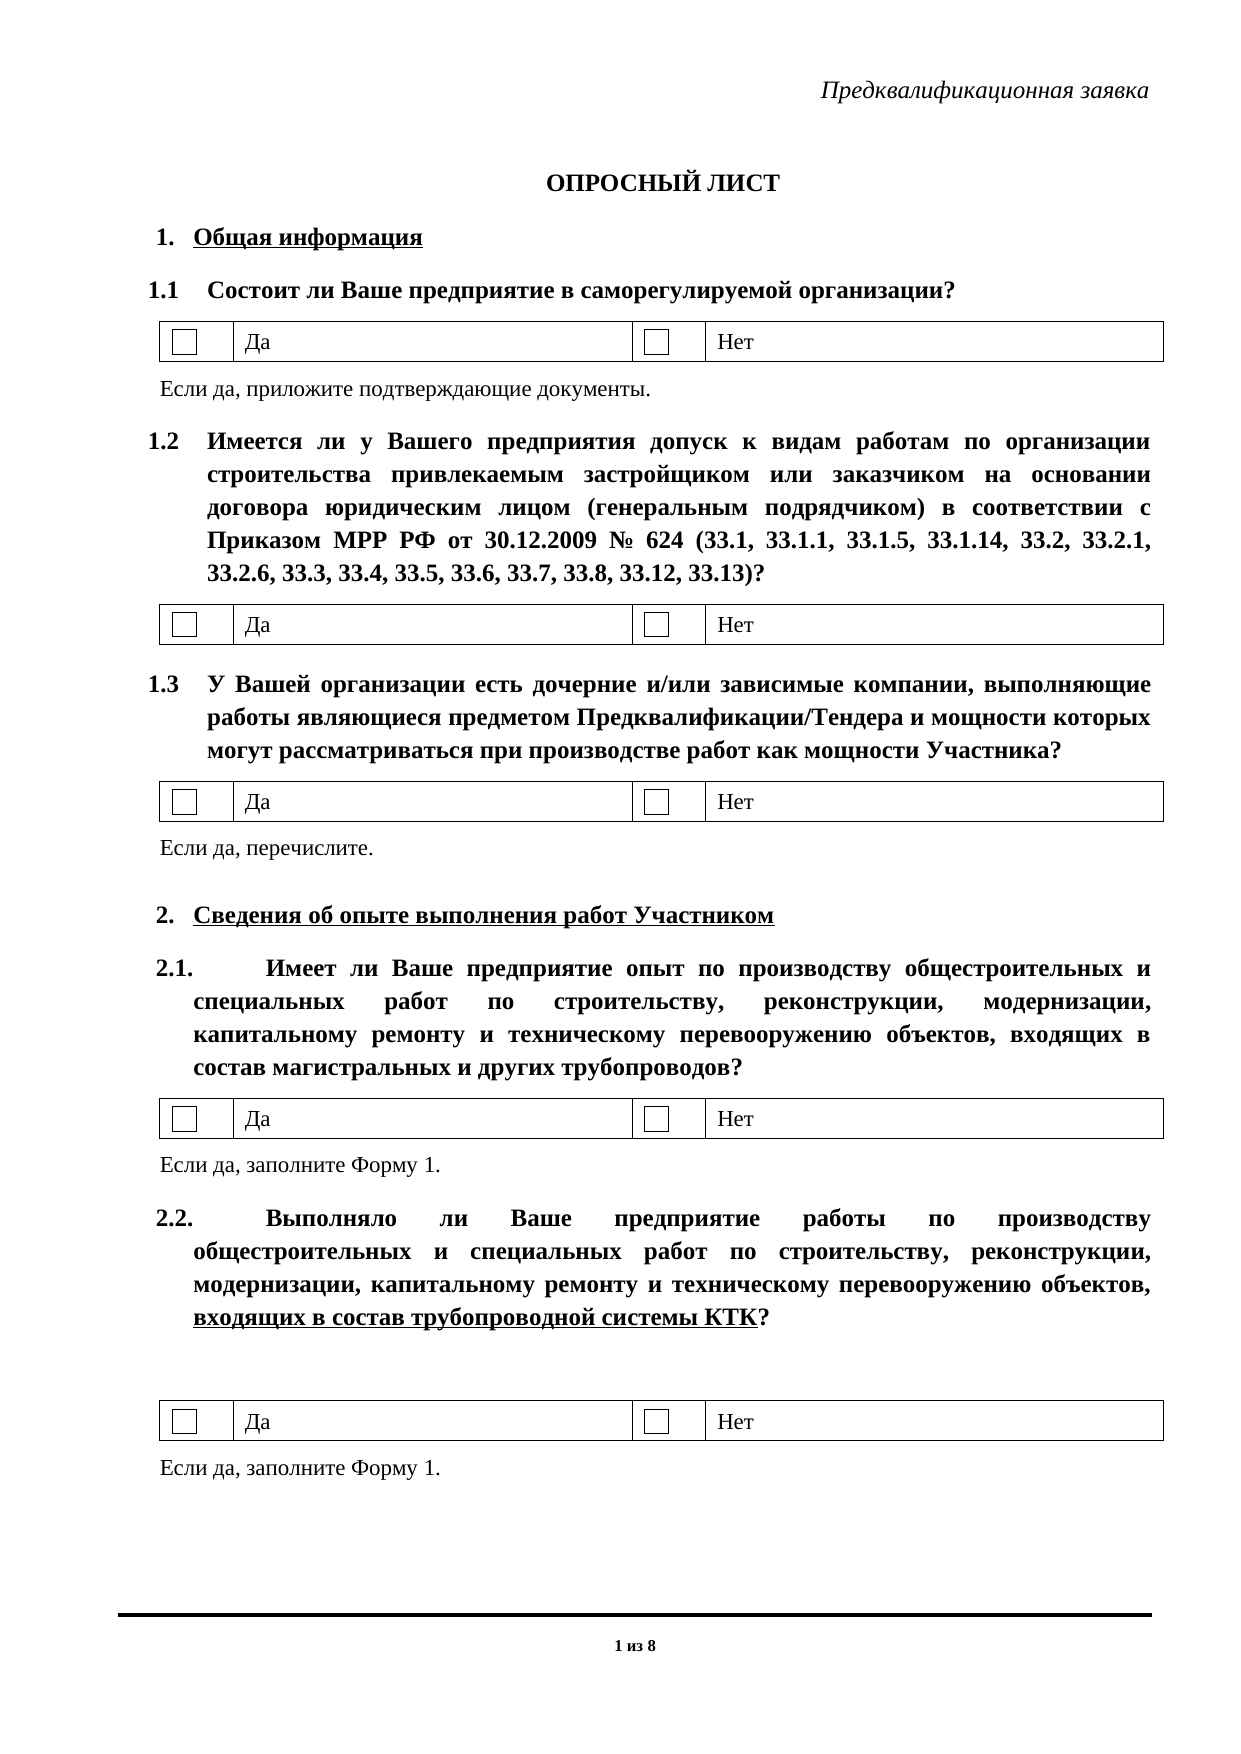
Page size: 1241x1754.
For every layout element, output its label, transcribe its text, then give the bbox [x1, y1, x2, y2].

list Состоит ли Ваше предприятие в саморегулируемой организации? [148, 276, 1152, 304]
table_header [633, 605, 705, 643]
table_header Да [234, 605, 632, 643]
table_header [160, 1099, 233, 1138]
list Общая информация [156, 222, 1122, 251]
table_header [633, 322, 705, 361]
subtitle Опросный лист [174, 168, 1152, 197]
table_header [160, 605, 233, 643]
table_header Нет [706, 322, 1163, 361]
table_header Да [234, 322, 632, 361]
table_header Нет [706, 782, 1163, 821]
table_header Нет [706, 1099, 1163, 1138]
text Если да, перечислите. [159, 834, 1152, 861]
table_header [160, 322, 233, 361]
table_header Да [234, 1099, 632, 1138]
table_header Да [234, 1401, 632, 1440]
list Имеется ли у Вашего предприятия допуск к видам работам по организации строительства привлекаемым застройщиком или заказчиком на основании договора юридическим лицом (генеральным подрядчиком) в соответствии с Приказом МРР РФ от 30.12.2009 № 624 (33.1, 33.1.1, 33.1.5, 33.1.14, 33.2, 33.2.1, 33.2.6, 33.3, 33.4, 33.5, 33.6, 33.7, 33.8, 33.12, 33.13)? [148, 426, 1152, 587]
table_header [633, 1401, 705, 1440]
table_header Нет [706, 605, 1163, 643]
table_header Да [234, 782, 632, 821]
list Выполняло ли Ваше предприятие работы по производству общестроительных и специальных работ по строительству, реконструкции, модернизации, капитальному ремонту и техническому перевооружению объектов, входящих в состав трубопроводной системы КТК? [156, 1203, 1152, 1331]
table_header [160, 1401, 233, 1440]
table_header [633, 782, 705, 821]
table_header [160, 782, 233, 821]
list У Вашей организации есть дочерние и/или зависимые компании, выполняющие работы являющиеся предметом Предквалификации/Тендера и мощности которых могут рассматриваться при производстве работ как мощности Участника? [148, 669, 1152, 764]
list Сведения об опыте выполнения работ Участником [156, 900, 1122, 928]
text Если да, приложите подтверждающие документы. [159, 374, 1152, 401]
list Имеет ли Ваше предприятие опыт по производству общестроительных и специальных работ по строительству, реконструкции, модернизации, капитальному ремонту и техническому перевооружению объектов, входящих в состав магистральных и других трубопроводов? [156, 953, 1152, 1081]
table_header [633, 1099, 705, 1138]
text Если да, заполните Форму 1. [159, 1151, 1152, 1178]
table_header Нет [706, 1401, 1163, 1440]
text Если да, заполните Форму 1. [159, 1454, 1152, 1480]
